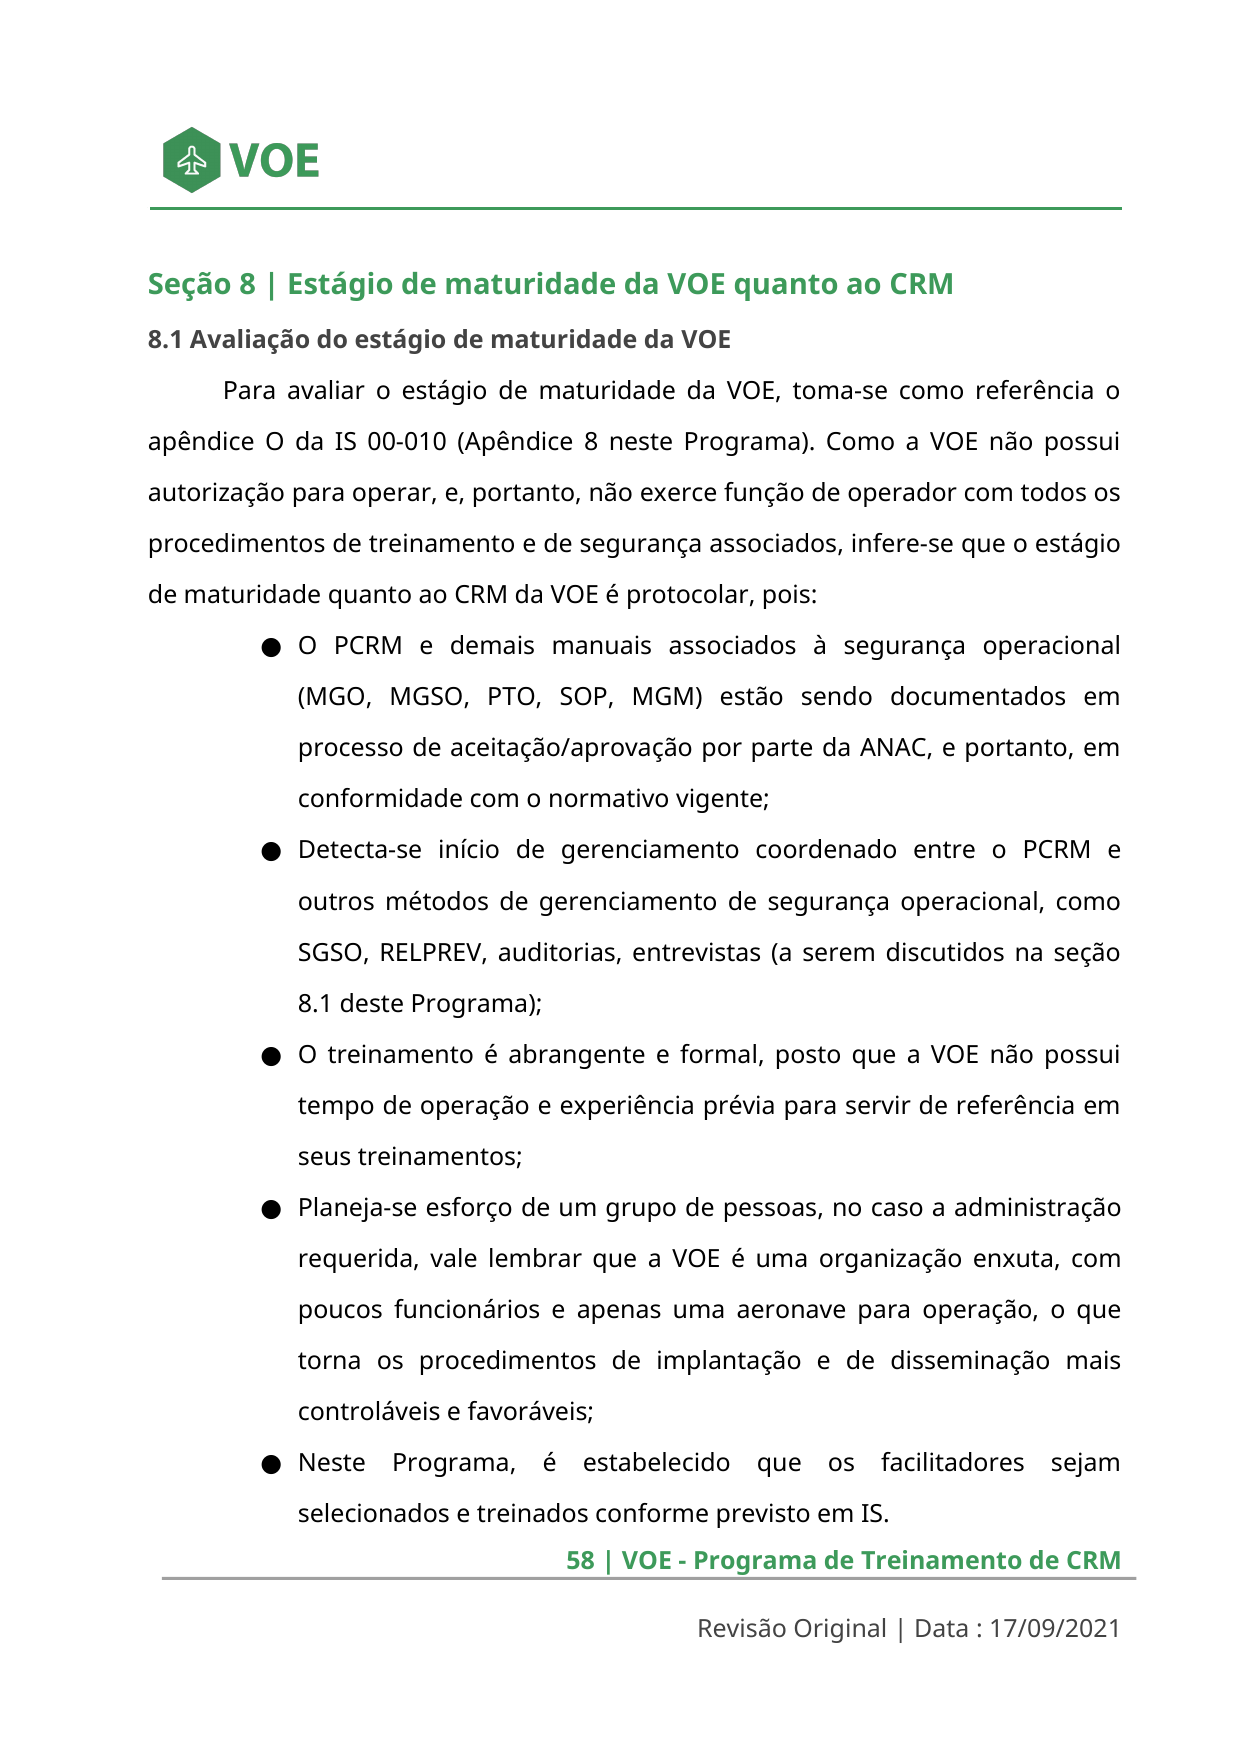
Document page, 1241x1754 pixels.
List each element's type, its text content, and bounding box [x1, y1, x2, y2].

subtitle Seção 8 | Estágio de maturidade da VOE quanto ao CRM [148, 264, 1122, 303]
list O treinamento é abrangente e formal, posto que a VOE não possui tempo de operação e experiência prévia para servir de referência em seus treinamentos; [260, 1036, 1122, 1172]
subtitle 8.1 Avaliação do estágio de maturidade da VOE [148, 322, 1122, 356]
list Detecta-se início de gerenciamento coordenado entre o PCRM e outros métodos de gerenciamento de segurança operacional, como SGSO, RELPREV, auditorias, entrevistas (a serem discutidos na seção 8.1 deste Programa); [260, 832, 1122, 1019]
text Para avaliar o estágio de maturidade da VOE, toma-se como referência o apêndice O da IS 00-010 (Apêndice 8 neste Programa). Como a VOE não possui autorização para operar, e, portanto, não exerce função de operador com todos os procedimentos de treinamento e de segurança associados, infere-se que o estágio de maturidade quanto ao CRM da VOE é protocolar, pois: [148, 373, 1122, 611]
list O PCRM e demais manuais associados à segurança operacional (MGO, MGSO, PTO, SOP, MGM) estão sendo documentados em processo de aceitação/aprovação por parte da ANAC, e portanto, em conformidade com o normativo vigente; [260, 628, 1122, 815]
picture [159, 121, 324, 197]
list Neste Programa, é estabelecido que os facilitadores sejam selecionados e treinados conforme previsto em IS. [260, 1445, 1122, 1530]
list Planeja-se esforço de um grupo de pessoas, no caso a administração requerida, vale lembrar que a VOE é uma organização enxuta, com poucos funcionários e apenas uma aeronave para operação, o que torna os procedimentos de implantação e de disseminação mais controláveis e favoráveis; [260, 1189, 1122, 1428]
